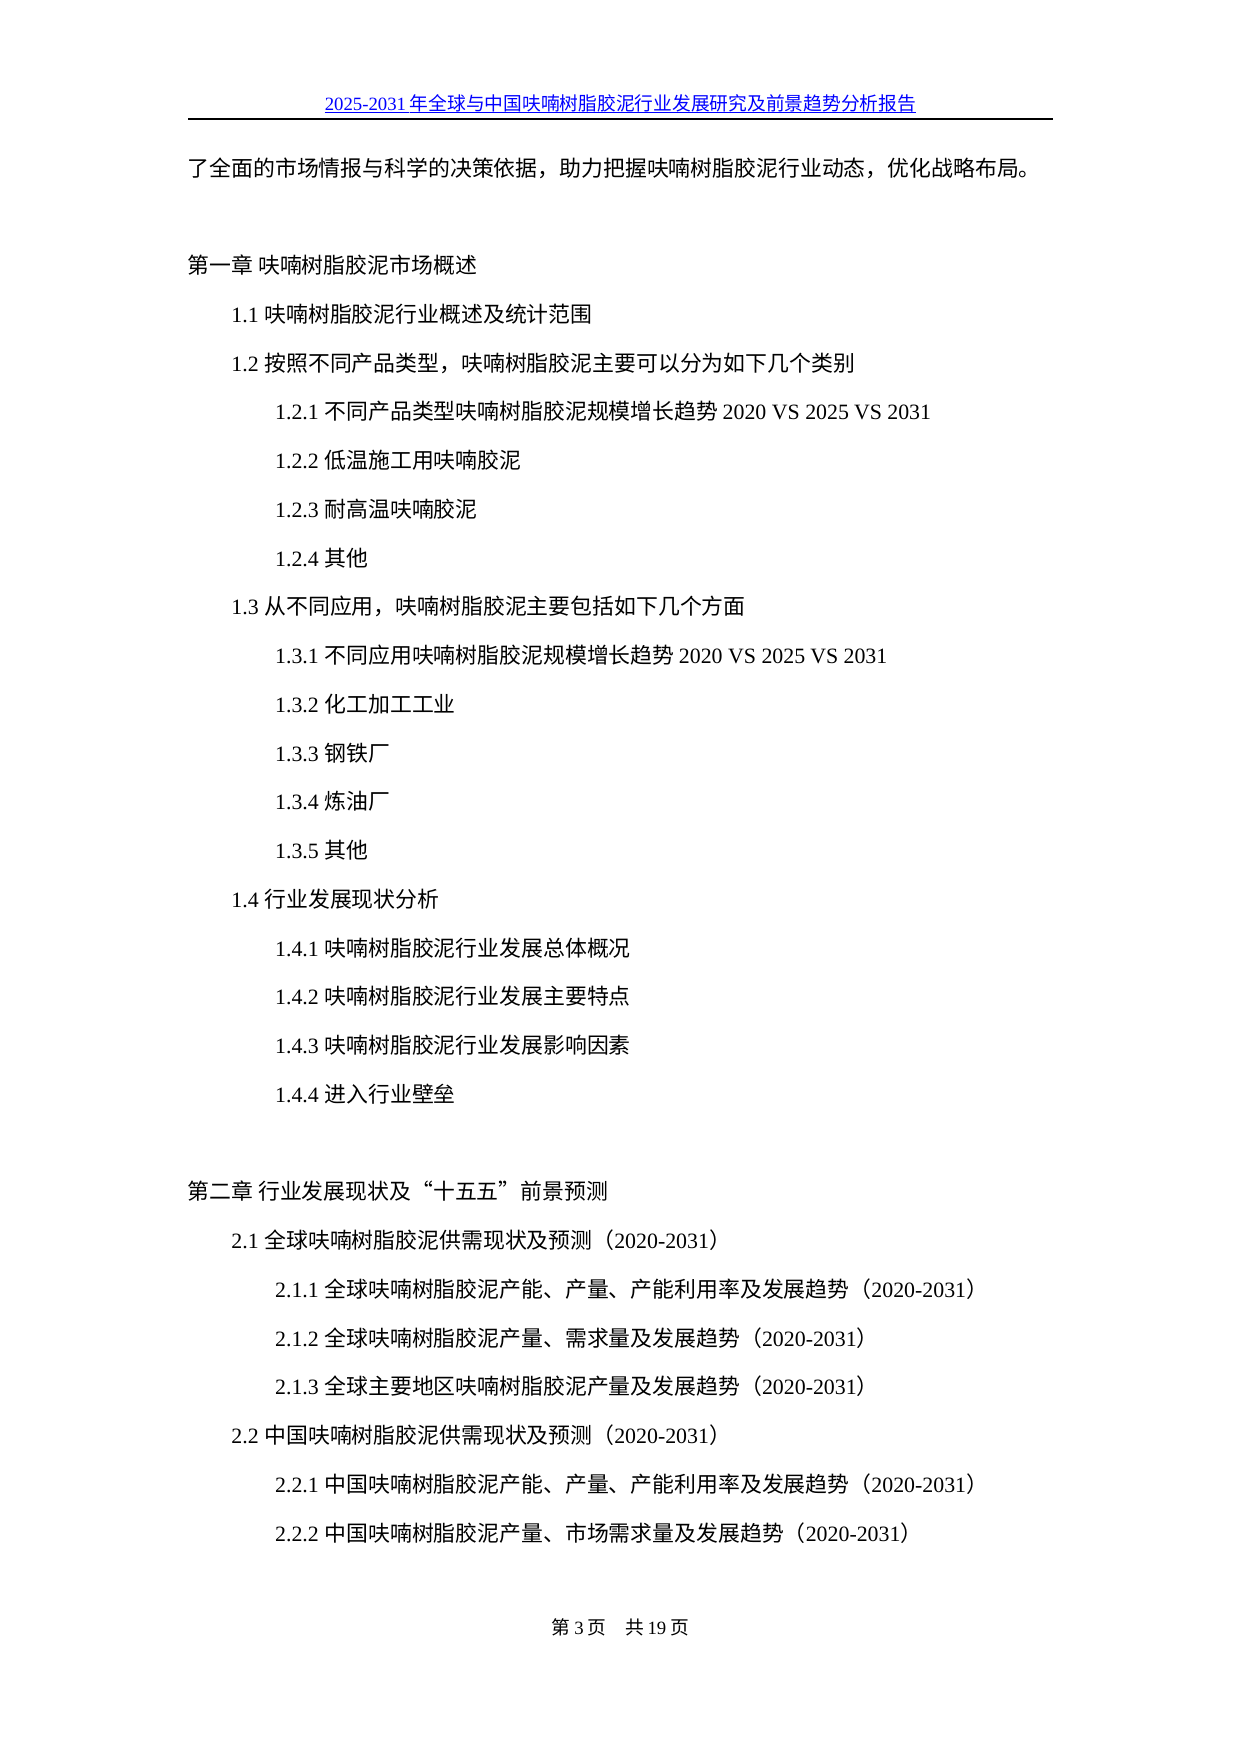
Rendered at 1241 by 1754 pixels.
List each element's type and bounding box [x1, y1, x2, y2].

text [187, 150, 1053, 1548]
